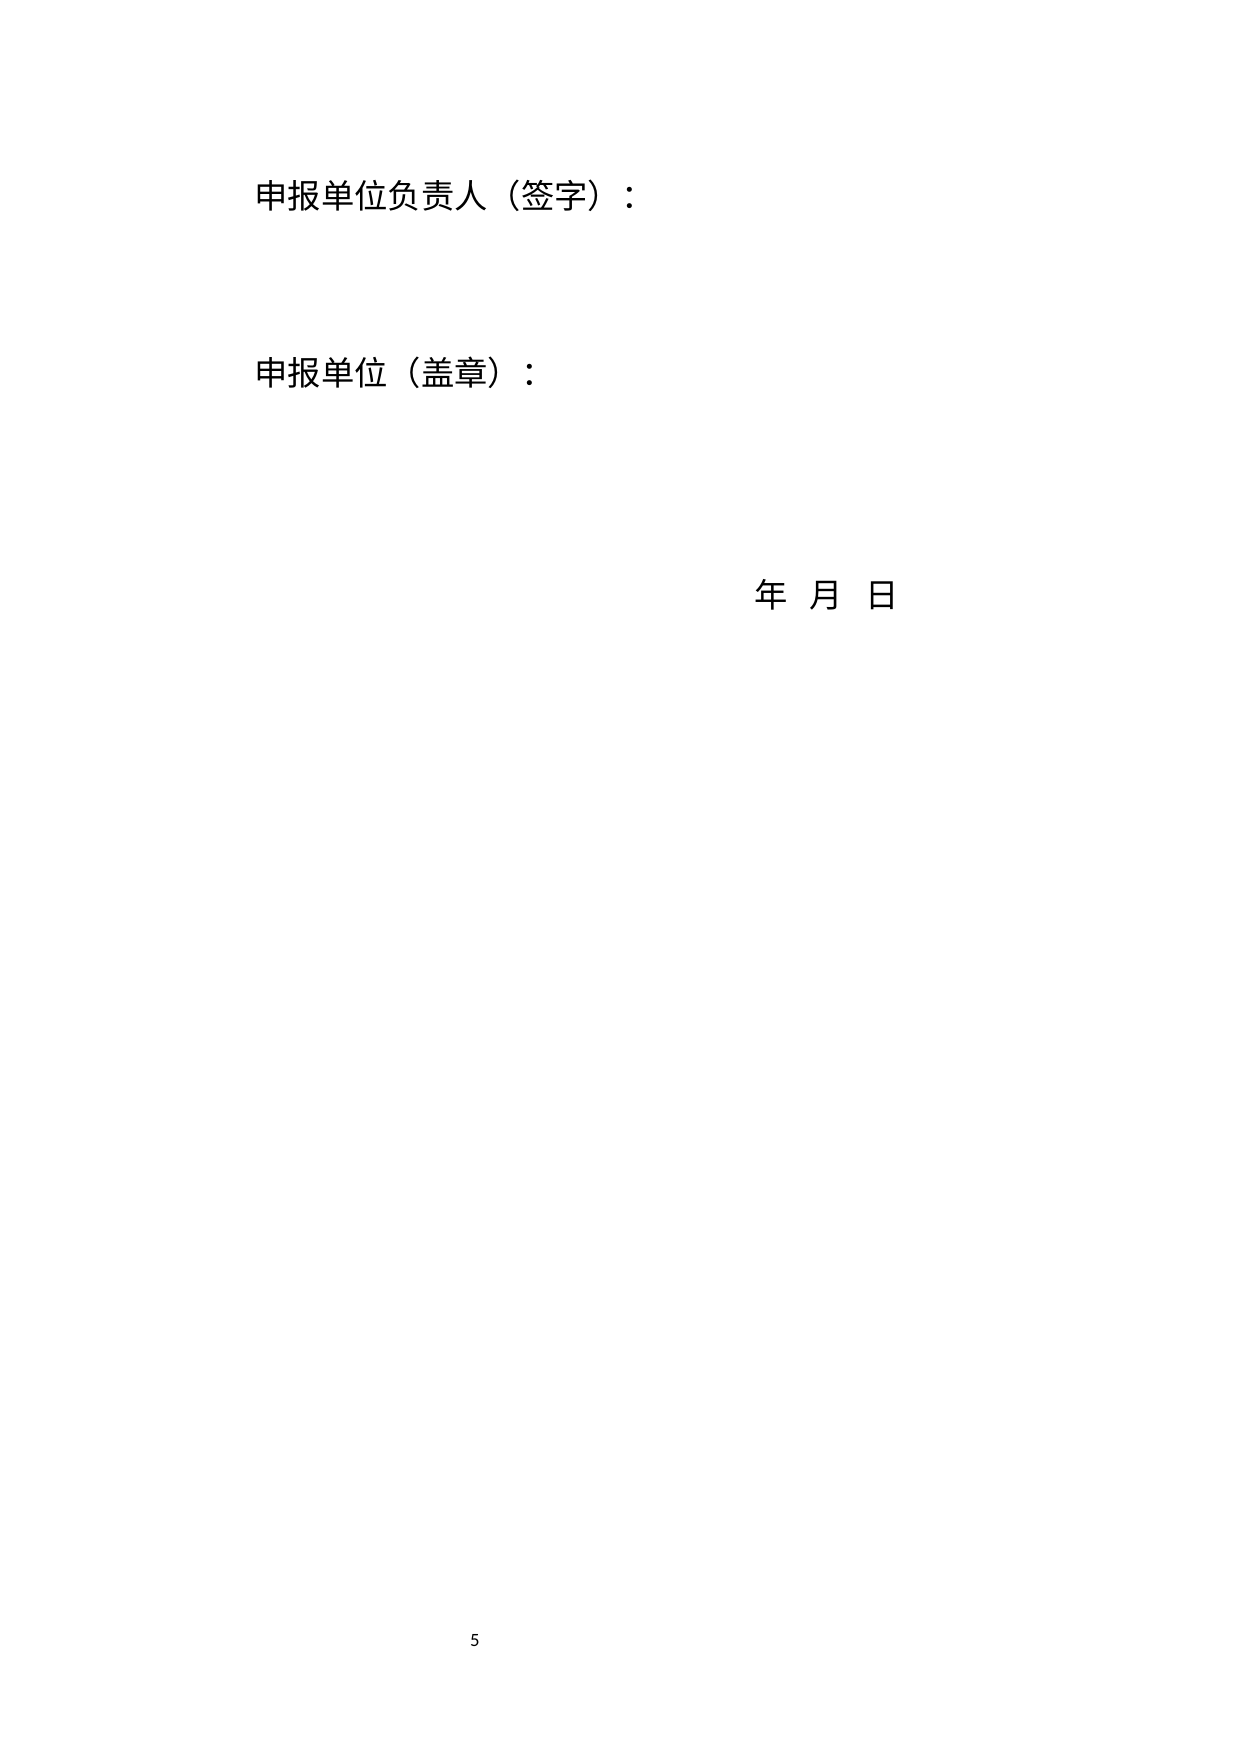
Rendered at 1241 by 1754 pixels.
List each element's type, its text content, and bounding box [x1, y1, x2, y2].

text 申报单位（盖章）： [187, 339, 1053, 404]
text 申报单位负责人（签字）： [187, 162, 1053, 227]
text 年 月 日 [187, 561, 1053, 626]
